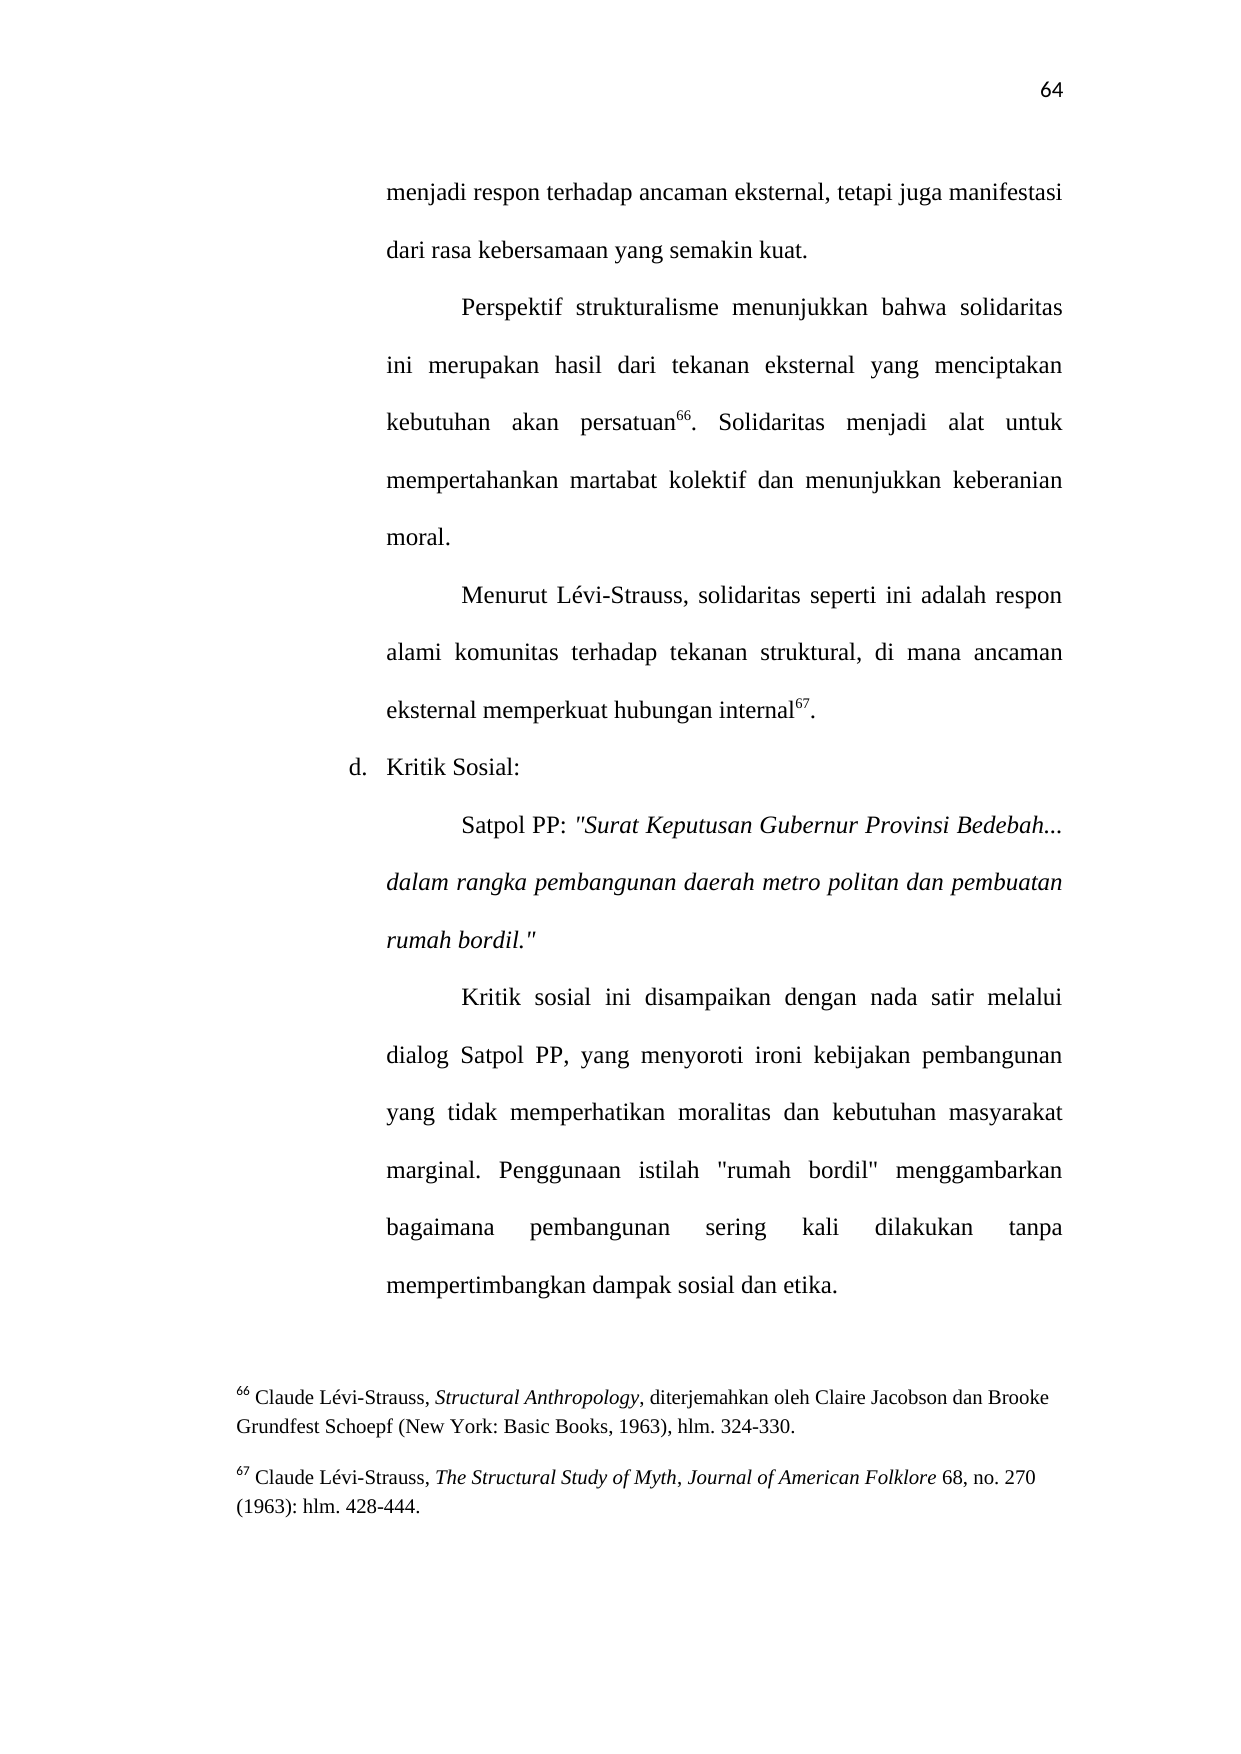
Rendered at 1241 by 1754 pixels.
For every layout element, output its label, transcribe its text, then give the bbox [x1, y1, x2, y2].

list Perspektif strukturalisme menunjukkan bahwa solidaritas ini merupakan hasil dari tekanan eksternal yang menciptakan kebutuhan akan persatuan. Solidaritas menjadi alat untuk mempertahankan martabat kolektif dan menunjukkan keberanian moral. [386, 292, 1063, 551]
list Kritik Sosial: [349, 752, 1063, 781]
list Satpol PP: "Surat Keputusan Gubernur Provinsi Bedebah... dalam rangka pembangunan daerah metro politan dan pembuatan rumah bordil." [386, 810, 1063, 953]
list Kritik sosial ini disampaikan dengan nada satir melalui dialog Satpol PP, yang menyoroti ironi kebijakan pembangunan yang tidak memperhatikan moralitas dan kebutuhan masyarakat marginal. Penggunaan istilah "rumah bordil" menggambarkan bagaimana pembangunan sering kali dilakukan tanpa mempertimbangkan dampak sosial dan etika. [386, 982, 1063, 1298]
list Menurut Lévi-Strauss, solidaritas seperti ini adalah respon alami komunitas terhadap tekanan struktural, di mana ancaman eksternal memperkuat hubungan internal. [386, 580, 1063, 723]
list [386, 177, 1063, 263]
